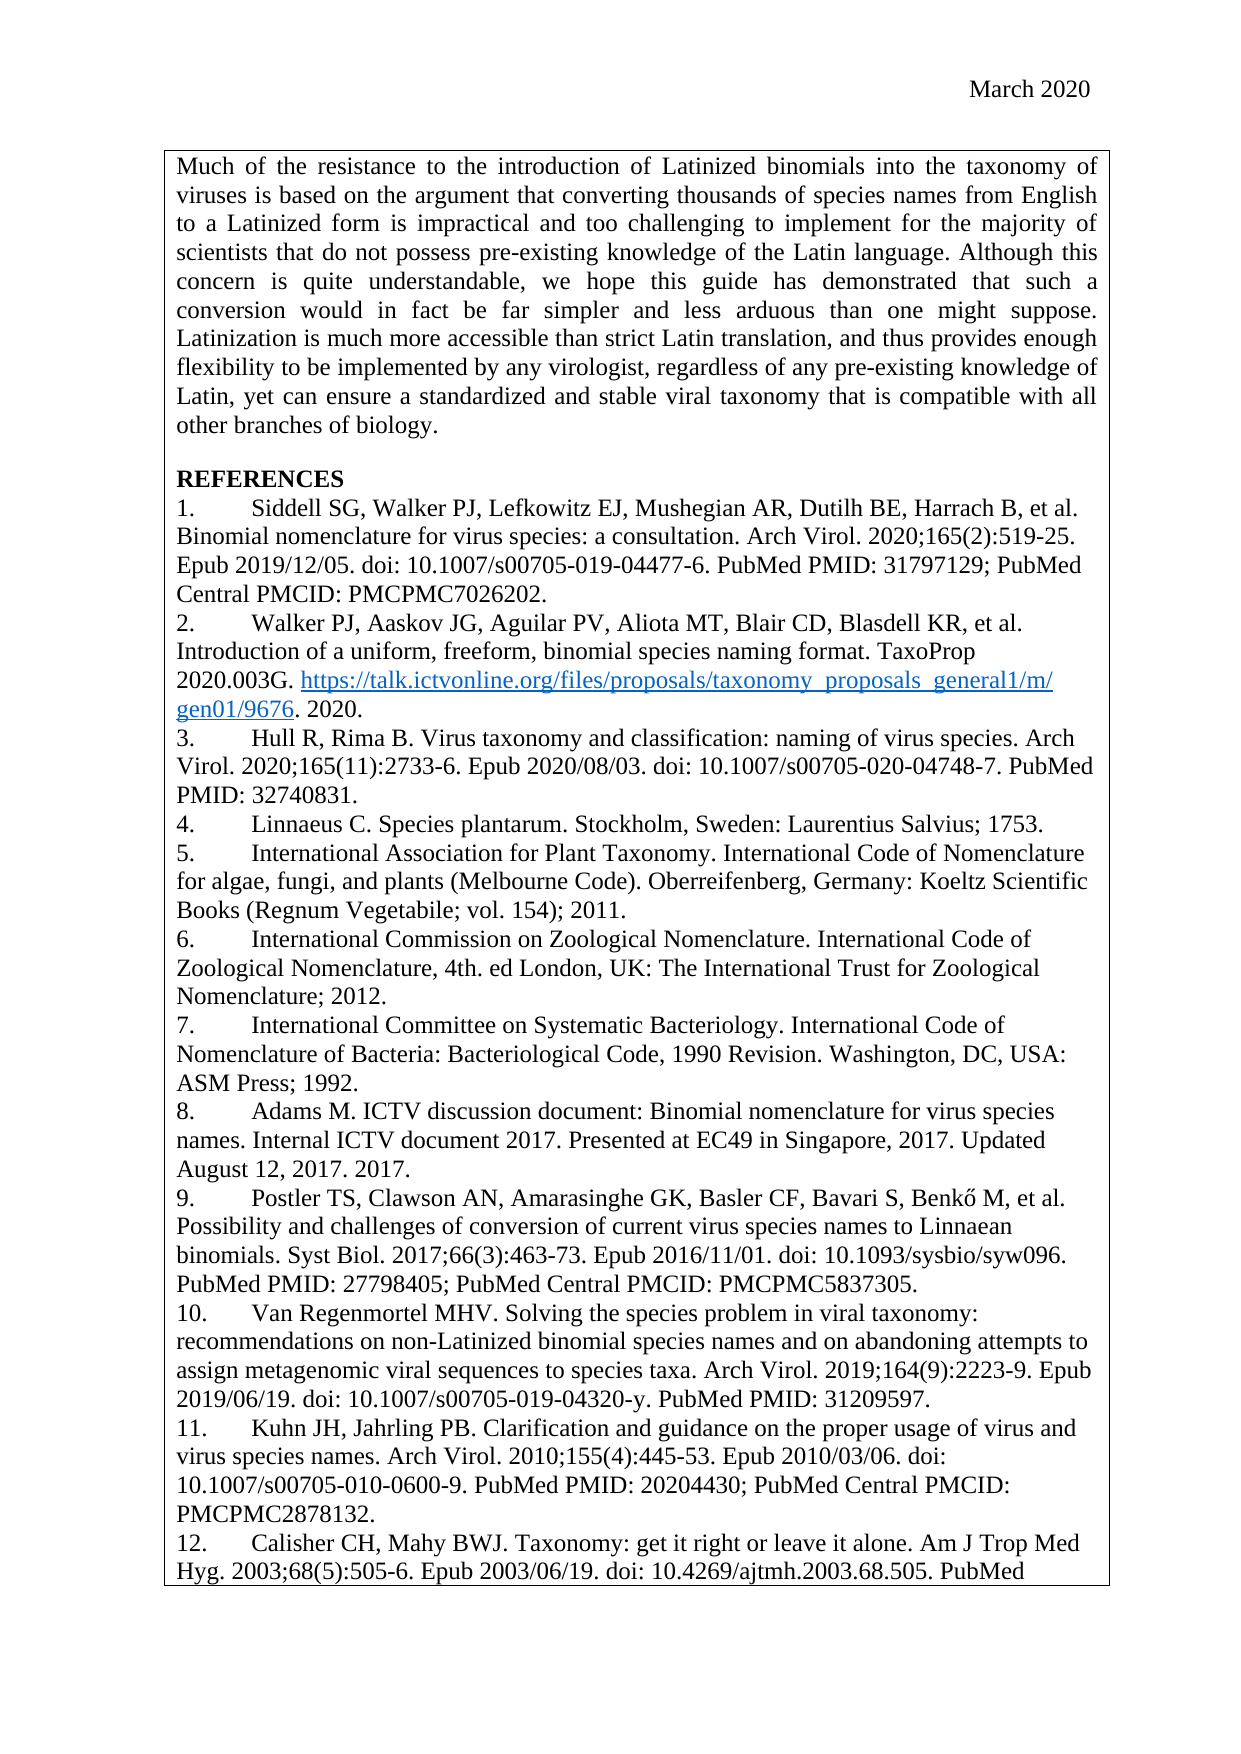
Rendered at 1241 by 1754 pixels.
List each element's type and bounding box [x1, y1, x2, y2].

table_header [165, 151, 1109, 1585]
